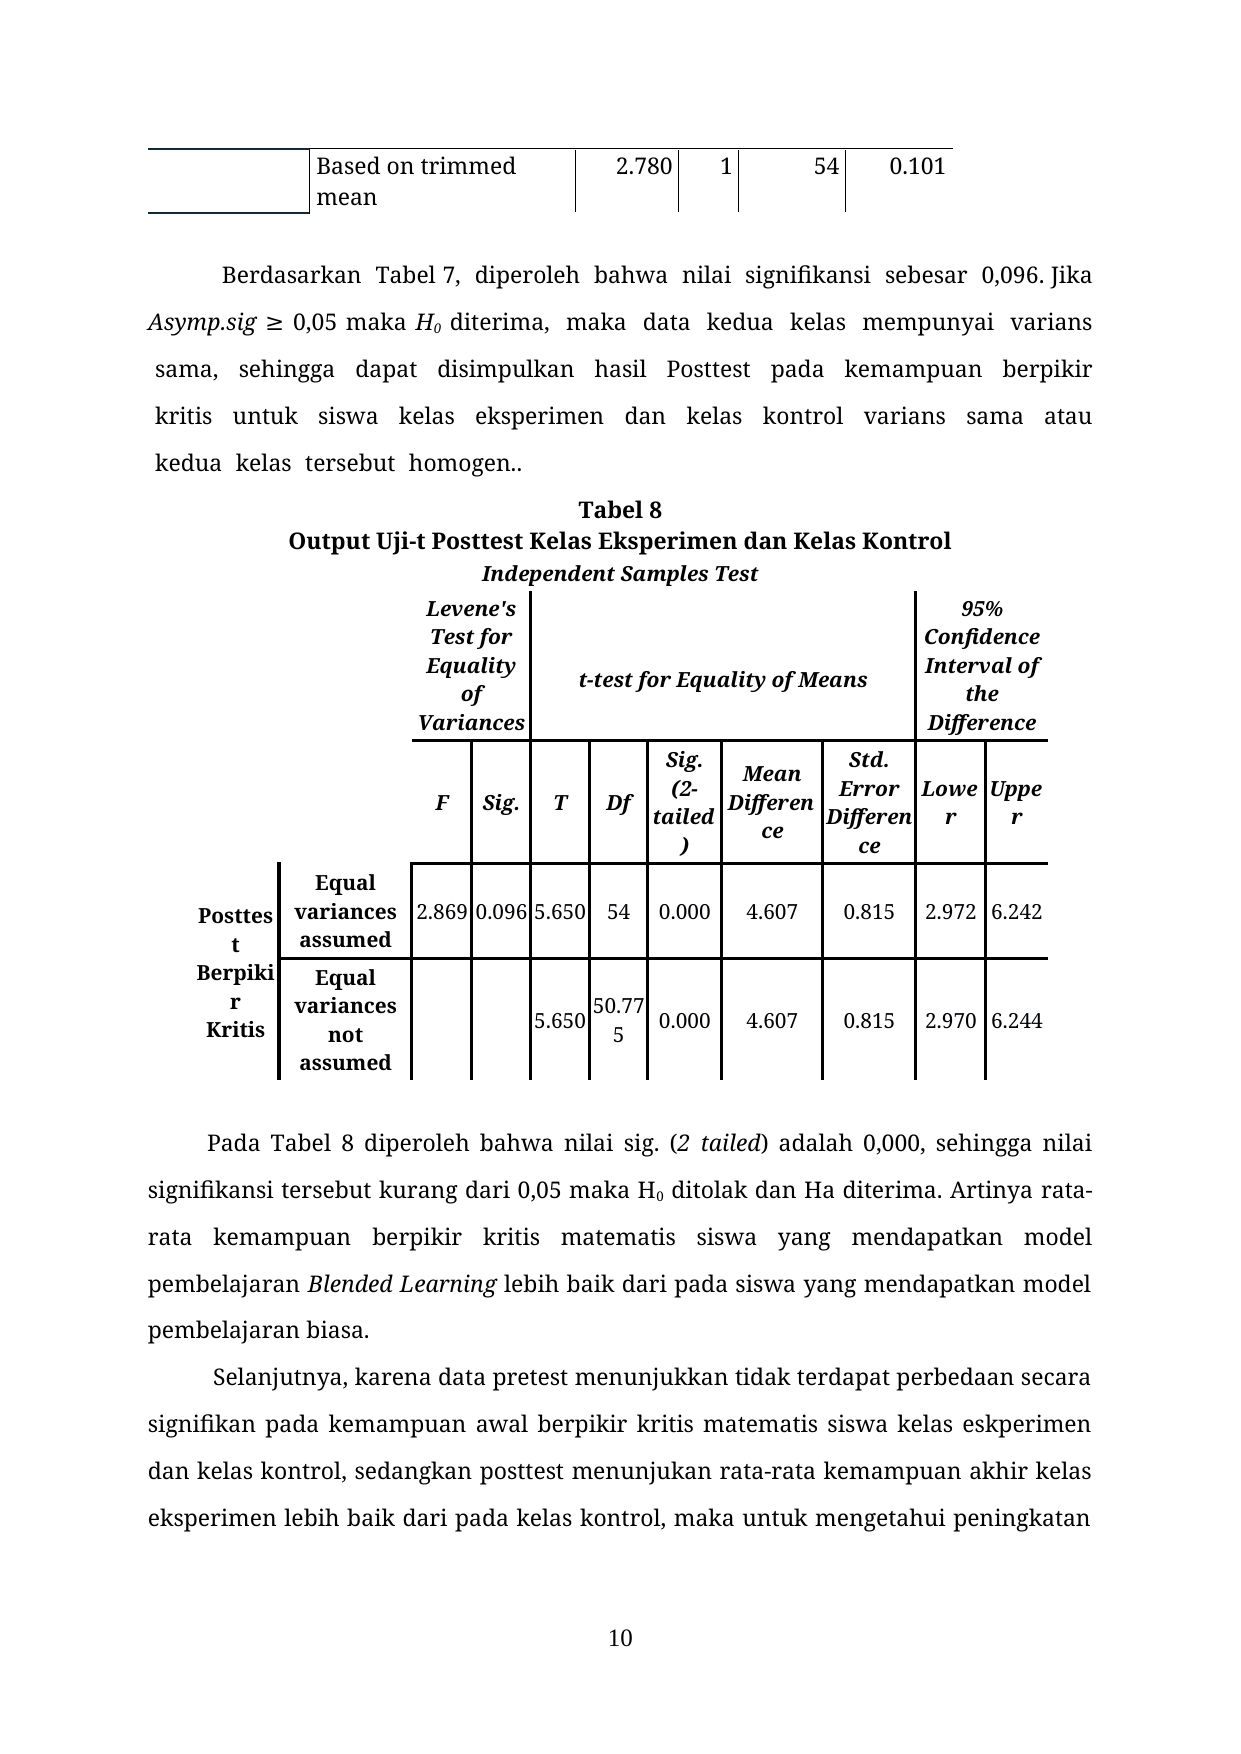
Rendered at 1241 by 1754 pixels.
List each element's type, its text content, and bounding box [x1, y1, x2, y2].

table_cell Upper [987, 742, 1048, 862]
table_cell 0.000 [649, 865, 720, 957]
table_cell 6.242 [987, 865, 1048, 957]
table_cell Equal variances assumed [281, 862, 410, 957]
table_cell [413, 960, 470, 1080]
table_cell Equal variances not assumed [281, 960, 410, 1080]
table_cell 50.775 [591, 960, 646, 1080]
table_cell 2.970 [917, 960, 984, 1080]
text Pada Tabel 8 diperoleh bahwa nilai sig. (2 tailed) adalah 0,000, sehingga nilai signifikansi tersebut kurang dari 0,05 maka H0 ditolak dan Ha diterima. Artinya rata-rata kemampuan berpikir kritis matematis siswa yang mendapatkan model pembelajaran Blended Learning lebih baik dari pada siswa yang mendapatkan model pembelajaran biasa. [148, 1127, 1092, 1346]
table_cell Posttest Berpikir Kritis [192, 862, 277, 1080]
table_cell 95% Confidence Interval of the Difference [917, 591, 1048, 739]
table_cell 6.244 [987, 960, 1048, 1080]
table_cell Sig. (2-tailed) [649, 742, 720, 862]
table_cell 0.815 [824, 960, 914, 1080]
table_cell F [412, 742, 470, 862]
table_cell 0.815 [824, 865, 914, 957]
table_cell T [532, 742, 588, 862]
table_cell [473, 960, 529, 1080]
table_cell Lower [917, 742, 984, 862]
table_cell Mean Difference [723, 742, 821, 862]
table_cell 5.650 [532, 865, 588, 957]
table_cell 1 [679, 149, 738, 212]
table_cell 54 [591, 865, 646, 957]
table_cell 54 [739, 149, 845, 212]
table_cell 0.000 [649, 960, 720, 1080]
table_cell 2.869 [413, 865, 470, 957]
table_cell 0.096 [473, 865, 529, 957]
table_cell 2.780 [576, 149, 678, 212]
table_cell 4.607 [723, 865, 821, 957]
table_cell t-test for Equality of Means [532, 591, 914, 739]
table_cell 0.101 [846, 149, 952, 212]
table_cell Based on trimmed mean [310, 149, 575, 212]
table_cell 2.972 [917, 865, 984, 957]
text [63, 1361, 1092, 1533]
table_header Independent Samples Test [192, 556, 1048, 591]
text Tabel 8 [148, 493, 1092, 525]
text Berdasarkan iTabel 7, idiperoleh ibahwa inilai isignifikansi isebesar i0,096. Jika Asymp.sig ≥ 0,05 maka H0 diterima, imaka idata ikedua ikelas imempunyai ivarians isama, isehingga idapat idisimpulkan ihasil iPosttest ipada ikemampuan iberpikir ikritis iuntuk isiswa ikelas ieksperimen idan ikelas ikontrol ivarians isama iatau ikedua ikelas itersebut ihomogen.. [148, 259, 1092, 478]
table_cell 4.607 [723, 960, 821, 1080]
table_cell Levene's Test for Equality of Variances [412, 591, 529, 739]
table_cell Std. Error Difference [824, 742, 914, 862]
text Output Uji-t Posttest Kelas Eksperimen dan Kelas Kontrol [148, 525, 1092, 556]
table_cell Df [591, 742, 646, 862]
table_cell Sig. [473, 742, 529, 862]
table_cell 5.650 [532, 960, 588, 1080]
